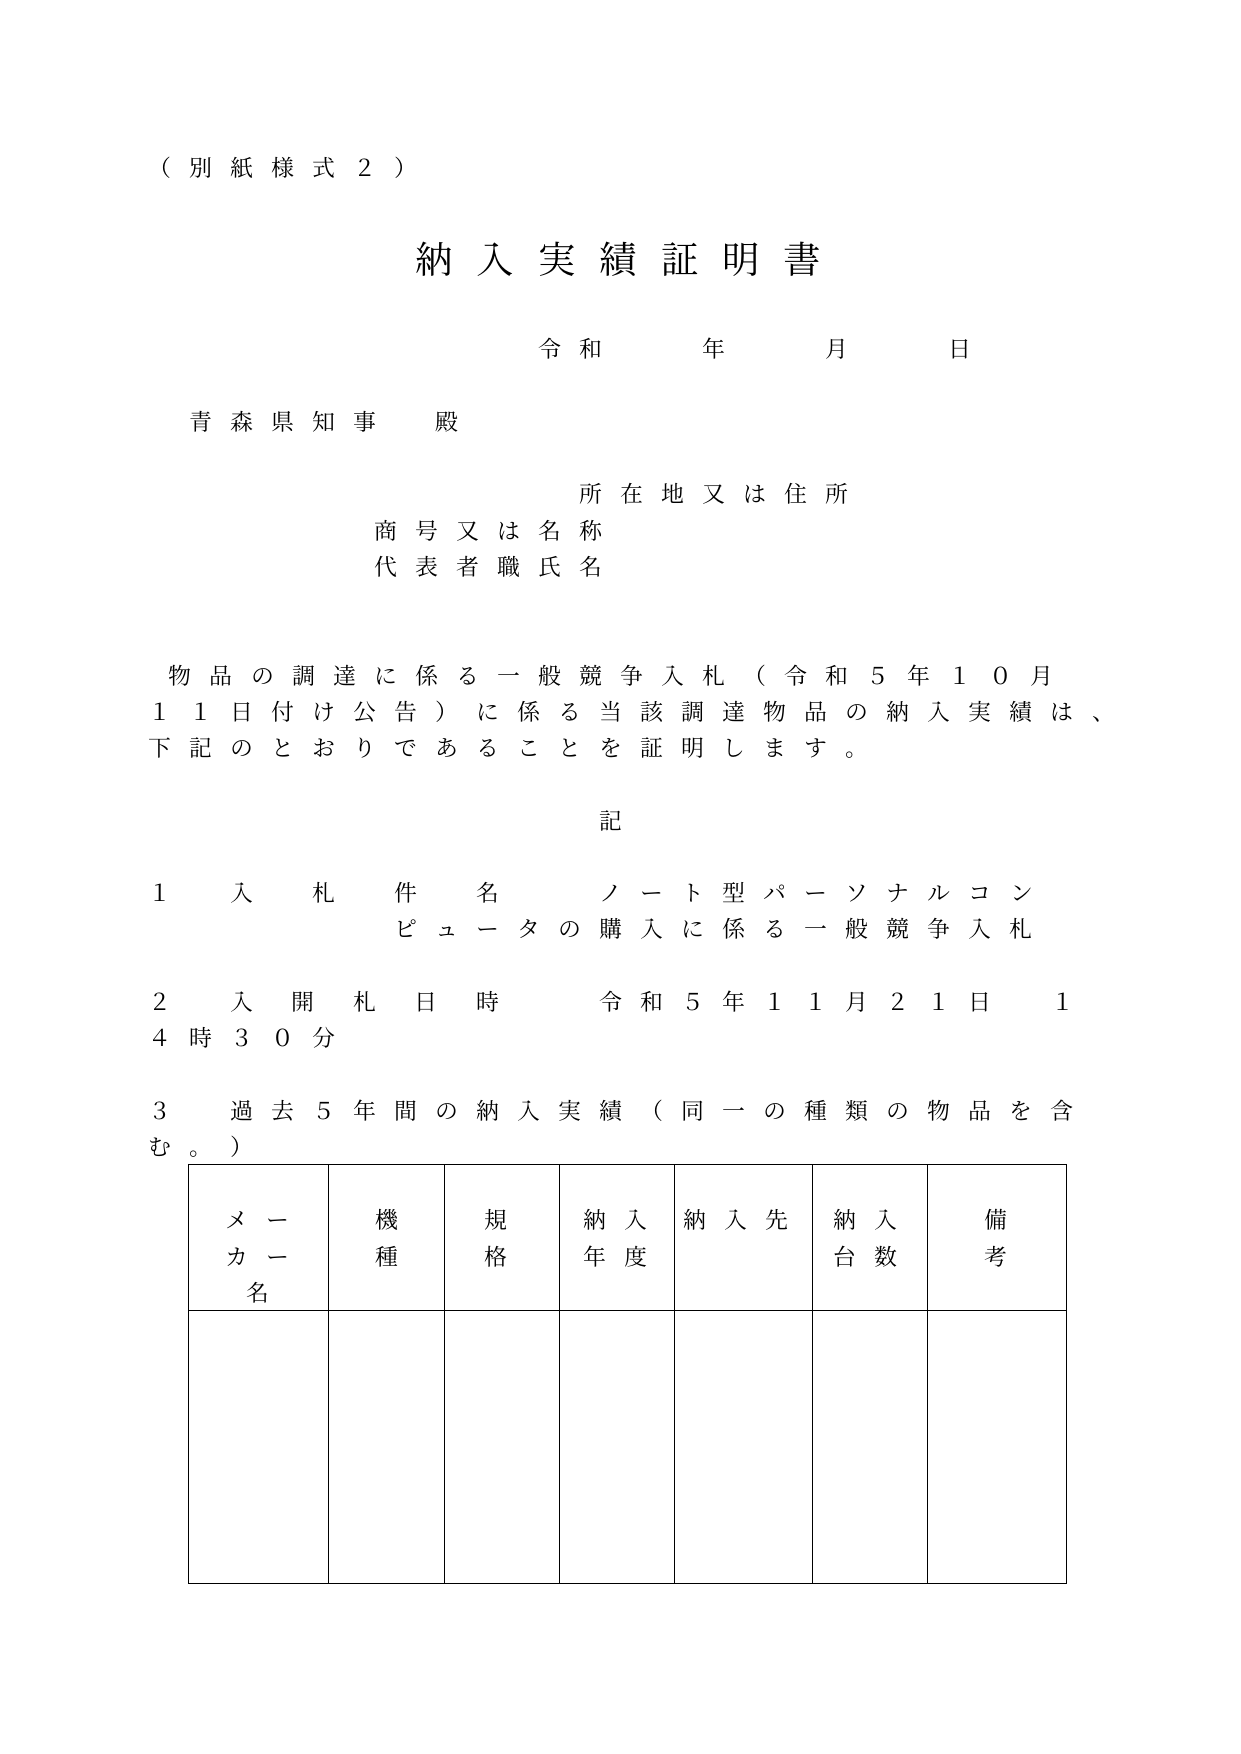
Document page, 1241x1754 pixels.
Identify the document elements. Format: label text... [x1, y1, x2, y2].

table_header メーカー名 [189, 1165, 328, 1310]
table_header 納入先 [675, 1165, 812, 1310]
text 青森県知事 殿 [148, 402, 1092, 439]
text 納 入 実 績 証 明 書 [148, 221, 1092, 294]
table_cell [675, 1311, 812, 1583]
table_header 納入年度 [560, 1165, 674, 1310]
text 代表者職氏名 [148, 547, 1092, 584]
text 記 [148, 801, 1092, 837]
text 令和 年 月 日 [148, 330, 1092, 366]
table_cell [813, 1311, 927, 1583]
text 所在地又は住所 [148, 475, 1092, 511]
table_cell [445, 1311, 559, 1583]
table_cell [560, 1311, 674, 1583]
table_cell [329, 1311, 444, 1583]
table_header 規 格 [445, 1165, 559, 1310]
text 物品の調達に係る一般競争入札（令和５年１０月１１日付け公告）に係る当該調達物品の納入実績は、下記のとおりであることを証明します。 [148, 656, 1092, 765]
text １ 入 札 件 名 ノート型パーソナルコンピュータの購入に係る一般競争入札 [148, 874, 1092, 946]
text ２ 入 開 札 日 時 令和５年１１月２１日 １４時３０分 [148, 982, 1092, 1055]
table_cell [189, 1311, 328, 1583]
text 商号又は名称 [148, 511, 1092, 547]
table_header 機 種 [329, 1165, 444, 1310]
text （別紙様式２） [148, 149, 1092, 185]
table_header 備 考 [928, 1165, 1066, 1310]
table_header 納入台数 [813, 1165, 927, 1310]
text ３ 過去５年間の納入実績（同一の種類の物品を含む。） [148, 1091, 1092, 1164]
table_cell [928, 1311, 1066, 1583]
